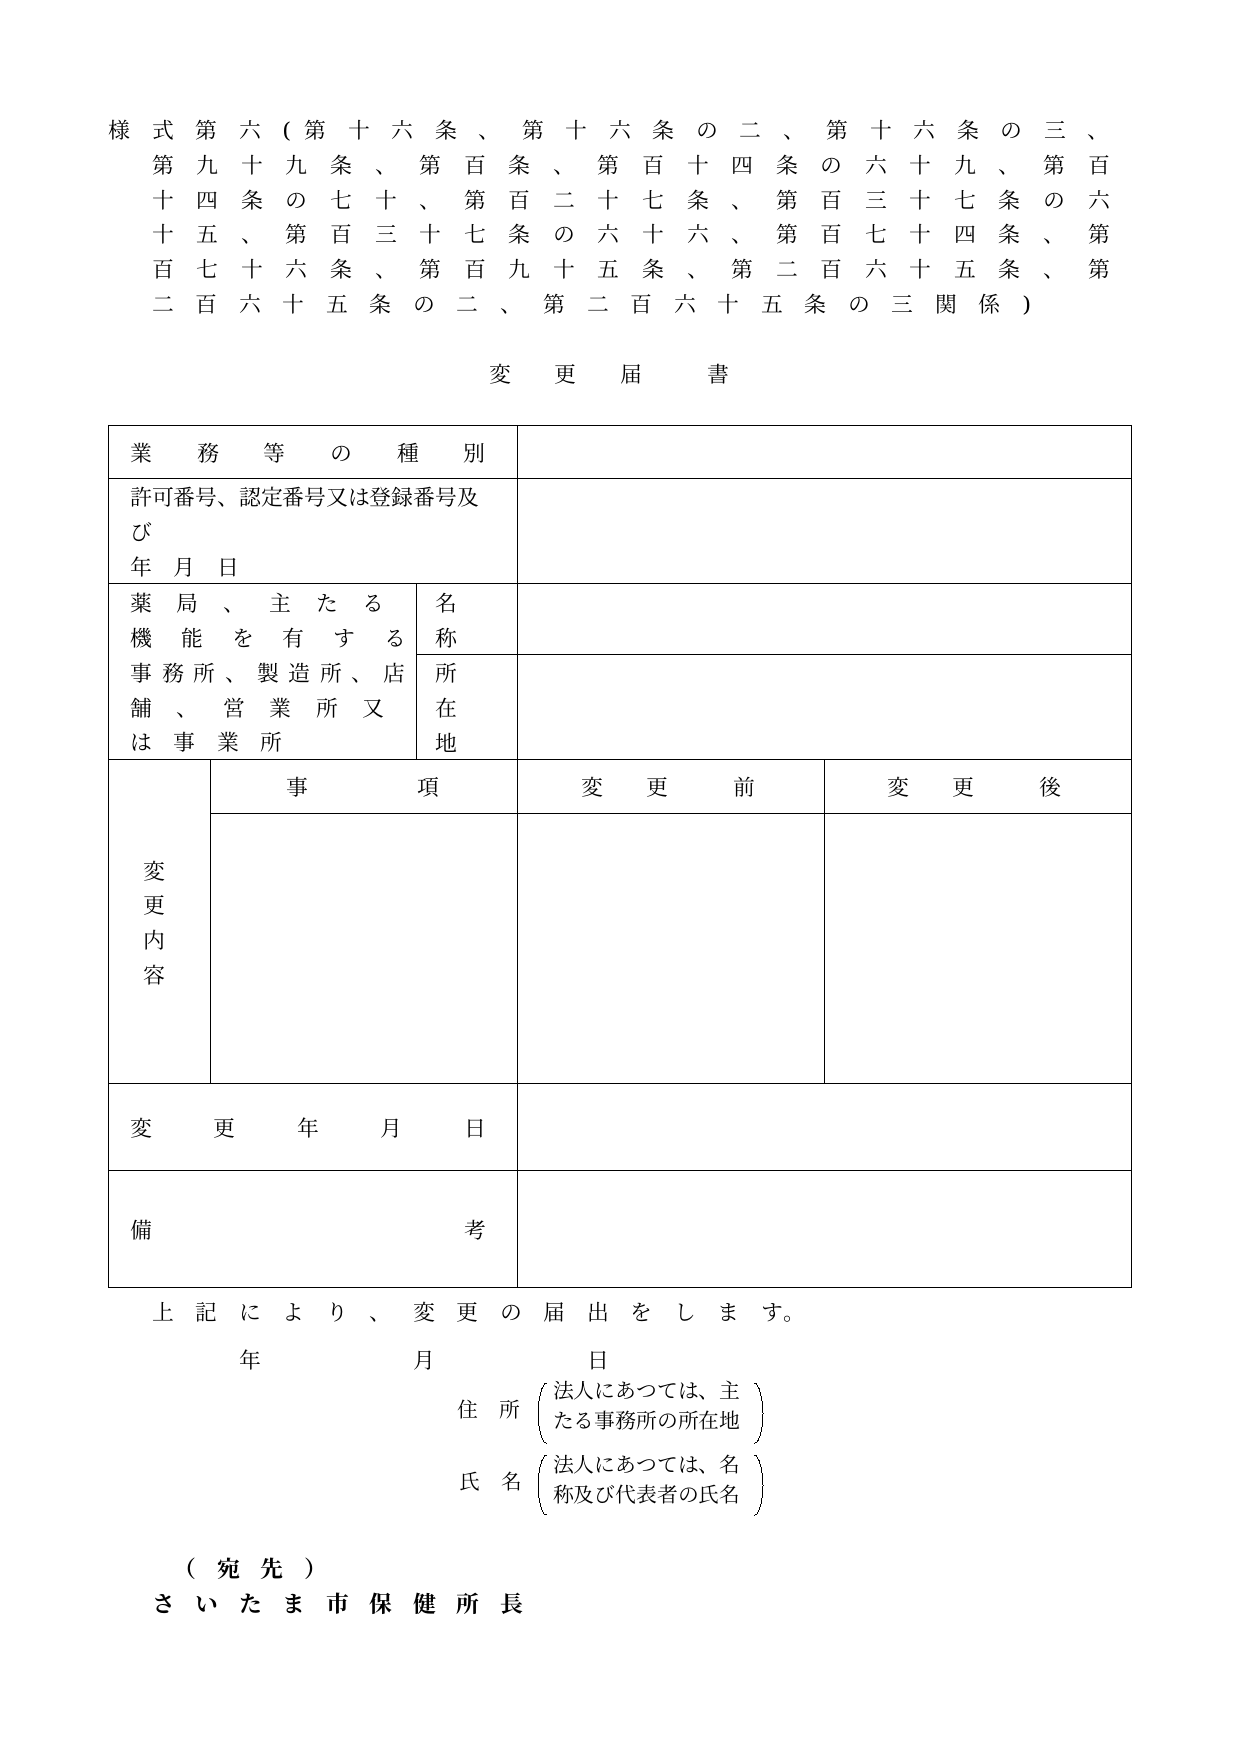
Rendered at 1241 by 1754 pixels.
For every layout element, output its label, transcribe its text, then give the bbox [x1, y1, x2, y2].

text （宛先） [108, 1550, 1132, 1585]
table_cell [518, 655, 1131, 759]
table_cell [825, 814, 1131, 1083]
text 変更届書 [108, 355, 1132, 390]
table_cell [518, 1171, 1131, 1287]
table_cell 変更 内容 [109, 760, 210, 1083]
table_cell [518, 1084, 1131, 1169]
text 年 月 日 [108, 1341, 1132, 1376]
table_cell 変更年月日 [109, 1084, 517, 1169]
table_cell [518, 814, 824, 1083]
table_header [518, 426, 1131, 478]
table_cell 許可番号、認定番号又は登録番号及び 年月日 [109, 479, 517, 583]
text 様式第六(第十六条、第十六条の二、第十六条の三、第九十九条、第百条、第百十四条の六十九、第百十四条の七十、第百二十七条、第百三十七条の六十五、第百三十七条の六十六、第百七十四条、第百七十六条、第百九十五条、第二百六十五条、第二百六十五条の二、第二百六十五条の三関係) [108, 112, 1132, 320]
table_cell [518, 479, 1131, 583]
table_cell [518, 584, 1131, 654]
table_header 業務等の種別 [109, 426, 517, 478]
table_cell [211, 814, 517, 1083]
table_cell 変更前 [518, 760, 824, 812]
table_cell 名称 [417, 584, 517, 654]
table_cell 事項 [211, 760, 517, 812]
table_cell 薬局、主たる機能を有する事務所、製造所、店舗、営業所又は事業所 [109, 584, 416, 759]
table_cell 変更後 [825, 760, 1131, 812]
text さいたま市保健所長 [108, 1585, 1132, 1619]
text 上記により、変更の届出をします。 [108, 1294, 1132, 1329]
table_cell 所在地 [417, 655, 517, 759]
table_cell 備考 [109, 1171, 517, 1287]
